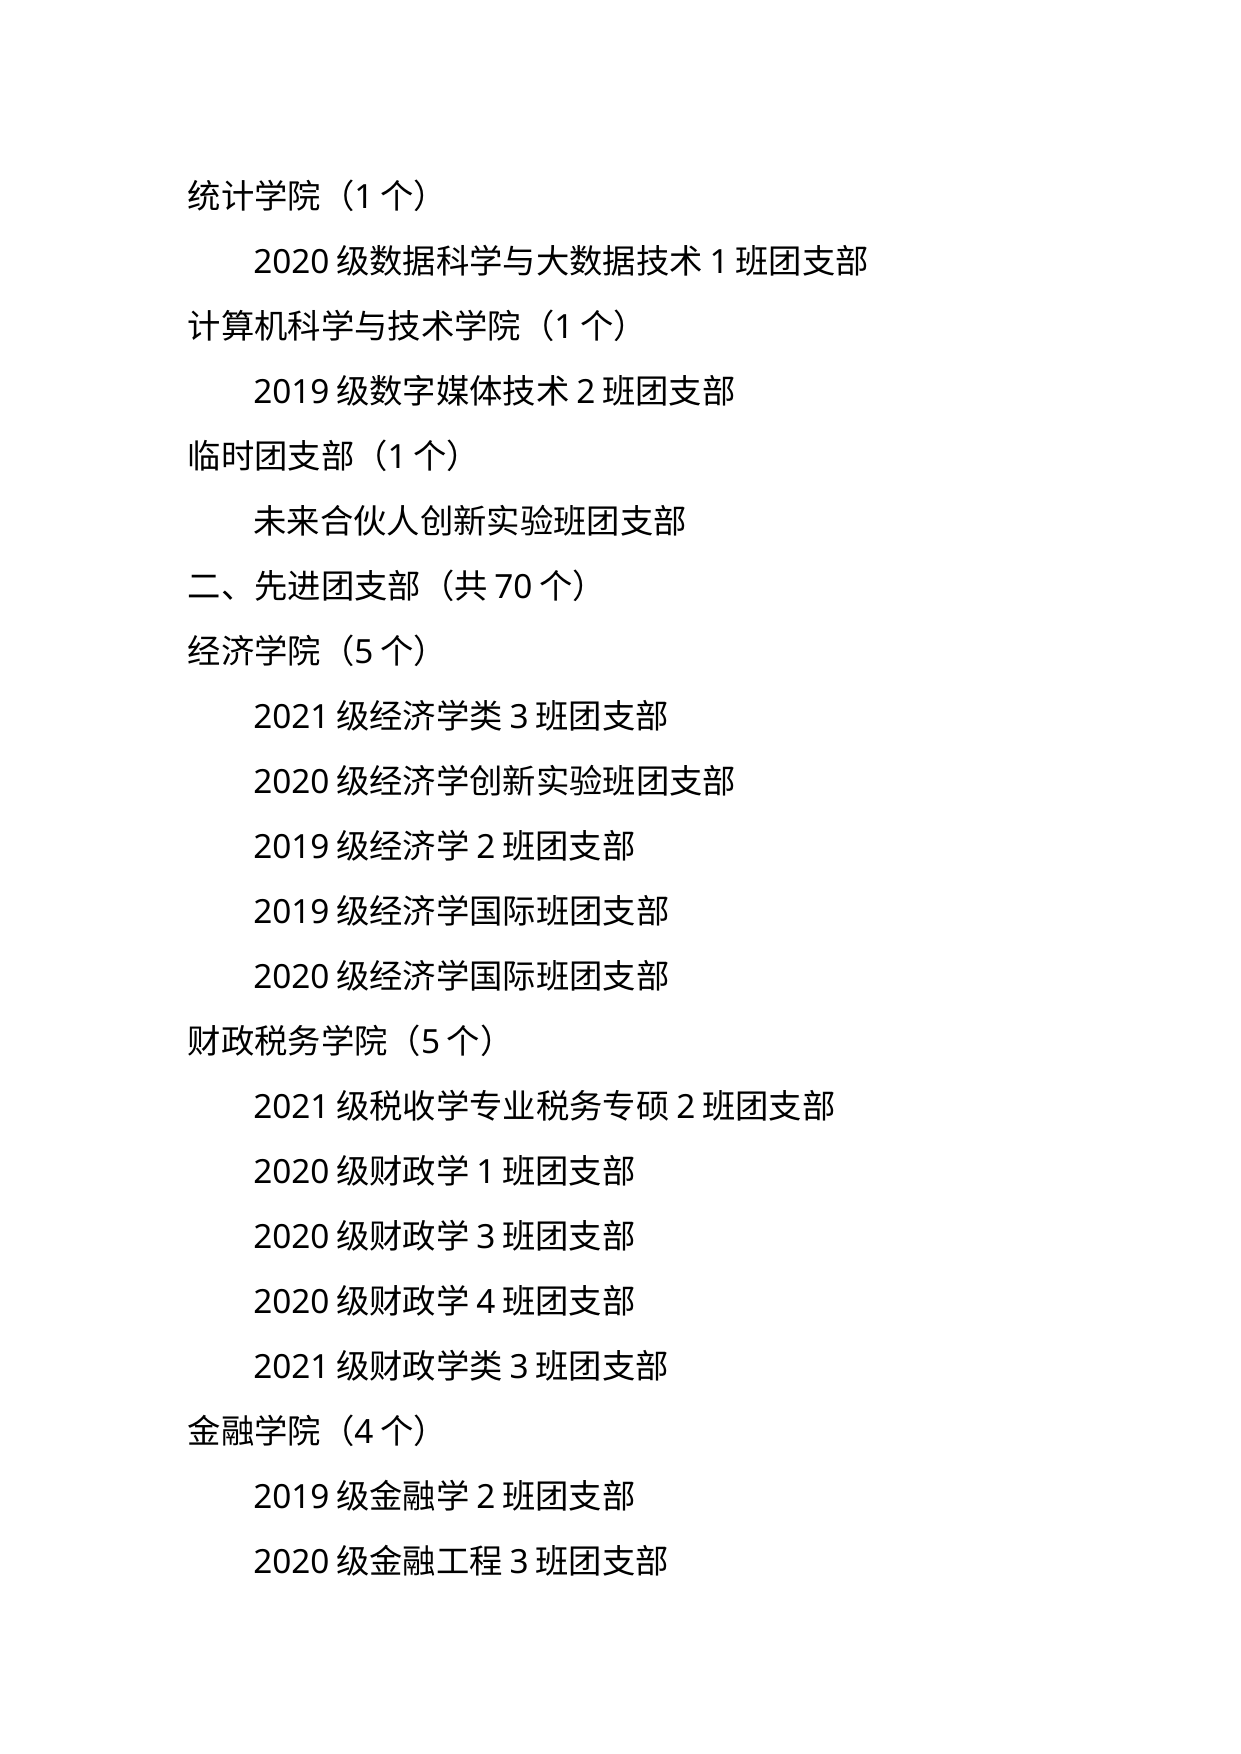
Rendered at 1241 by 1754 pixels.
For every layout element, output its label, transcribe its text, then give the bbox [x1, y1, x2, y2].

text 未来合伙人创新实验班团支部 [187, 487, 1053, 552]
text 2020级金融工程3班团支部 [187, 1527, 1053, 1592]
text 2021级经济学类3班团支部 [187, 682, 1053, 747]
text 财政税务学院（5个） [187, 1007, 1053, 1072]
text 2019级金融学2班团支部 [187, 1462, 1053, 1527]
text 2019级经济学2班团支部 [187, 812, 1053, 877]
text 2020级财政学3班团支部 [187, 1202, 1053, 1267]
text 金融学院（4个） [187, 1397, 1053, 1462]
text 2021级税收学专业税务专硕2班团支部 [187, 1072, 1053, 1137]
text 2020级财政学4班团支部 [187, 1267, 1053, 1332]
text 经济学院（5个） [187, 617, 1053, 682]
text 统计学院（1个） [187, 162, 1053, 227]
text 计算机科学与技术学院（1个） [187, 292, 1053, 357]
text 2020级财政学1班团支部 [187, 1137, 1053, 1202]
text 2020级数据科学与大数据技术1班团支部 [187, 227, 1053, 292]
text 2019级经济学国际班团支部 [187, 877, 1053, 942]
text 临时团支部（1个） [187, 422, 1053, 487]
text 二、先进团支部（共70个） [187, 552, 1053, 617]
text 2019级数字媒体技术2班团支部 [187, 357, 1053, 422]
text 2020级经济学国际班团支部 [187, 942, 1053, 1007]
text 2021级财政学类3班团支部 [187, 1332, 1053, 1397]
text 2020级经济学创新实验班团支部 [187, 747, 1053, 812]
